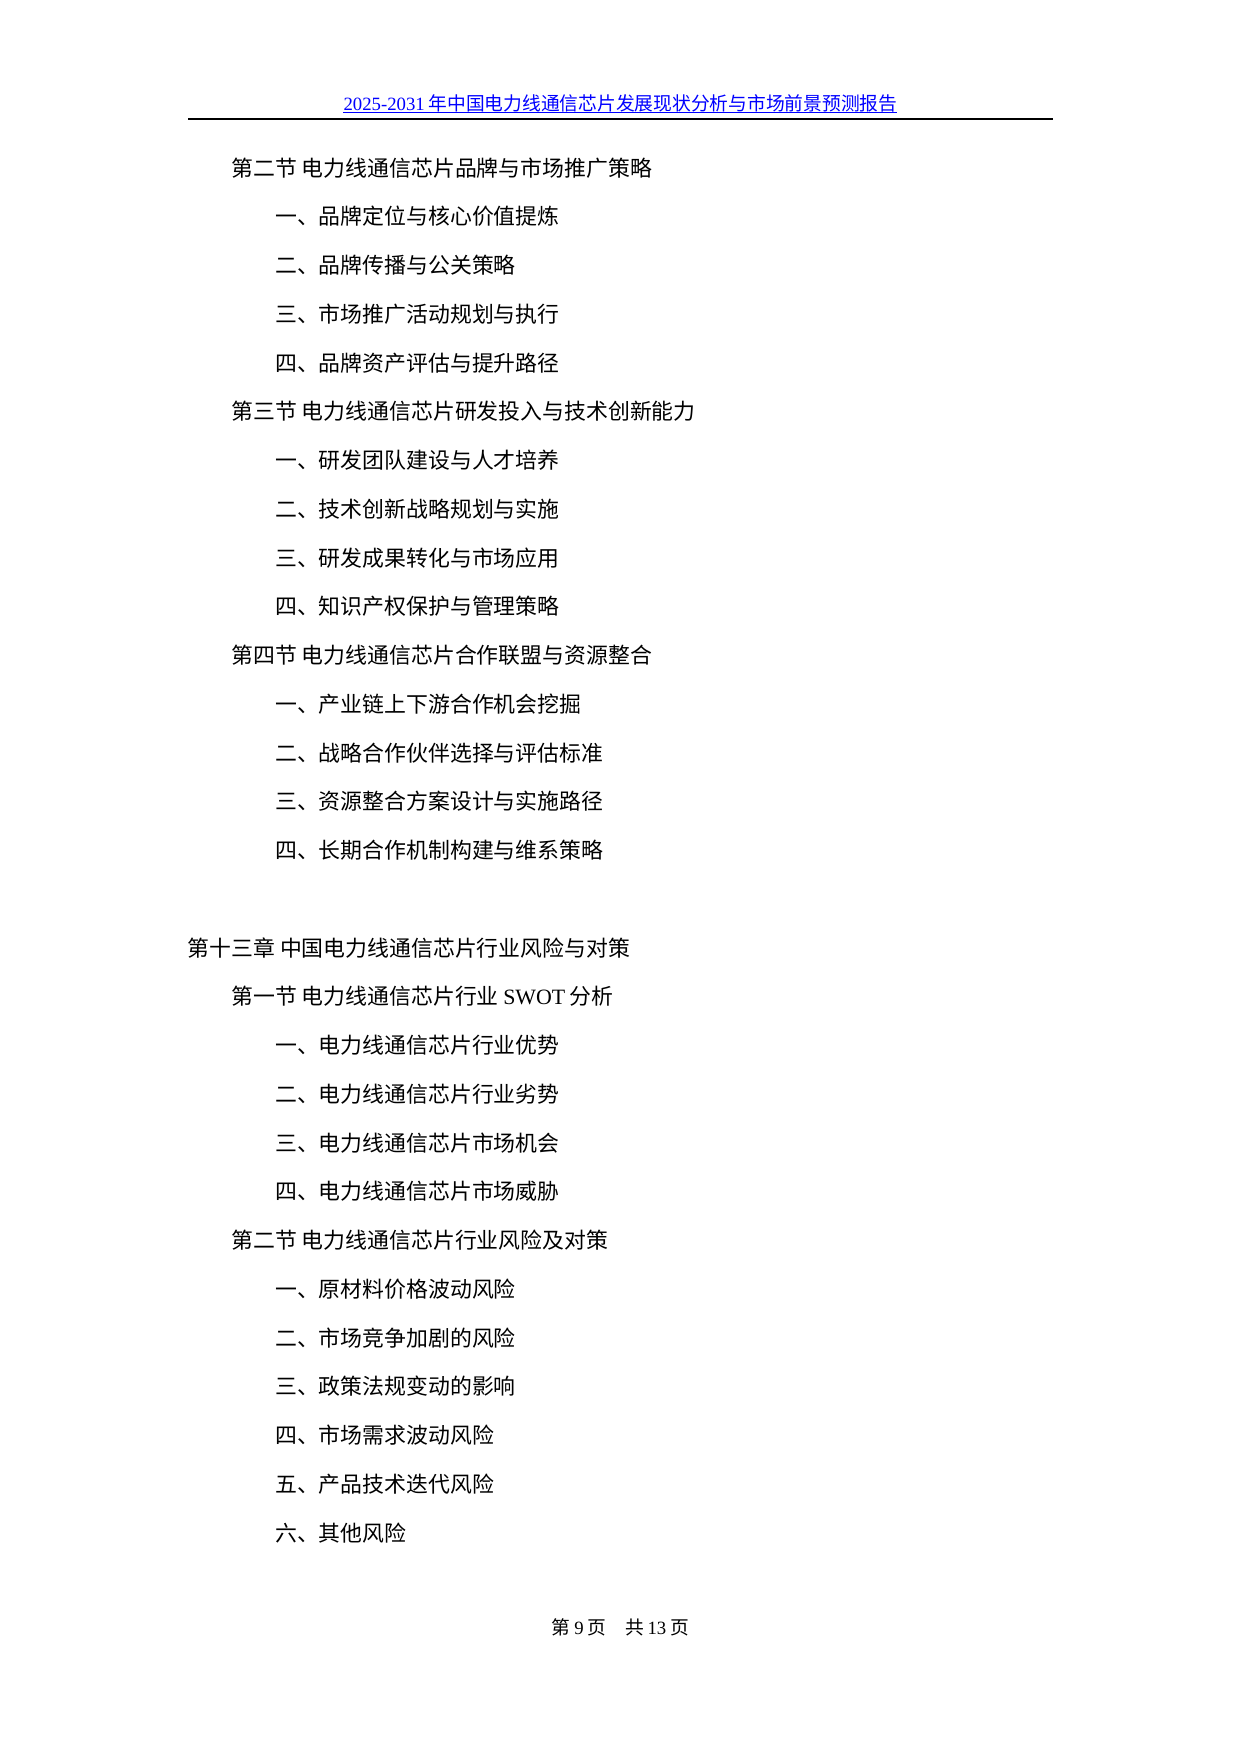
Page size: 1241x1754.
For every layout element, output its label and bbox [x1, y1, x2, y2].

text [187, 150, 1053, 1548]
